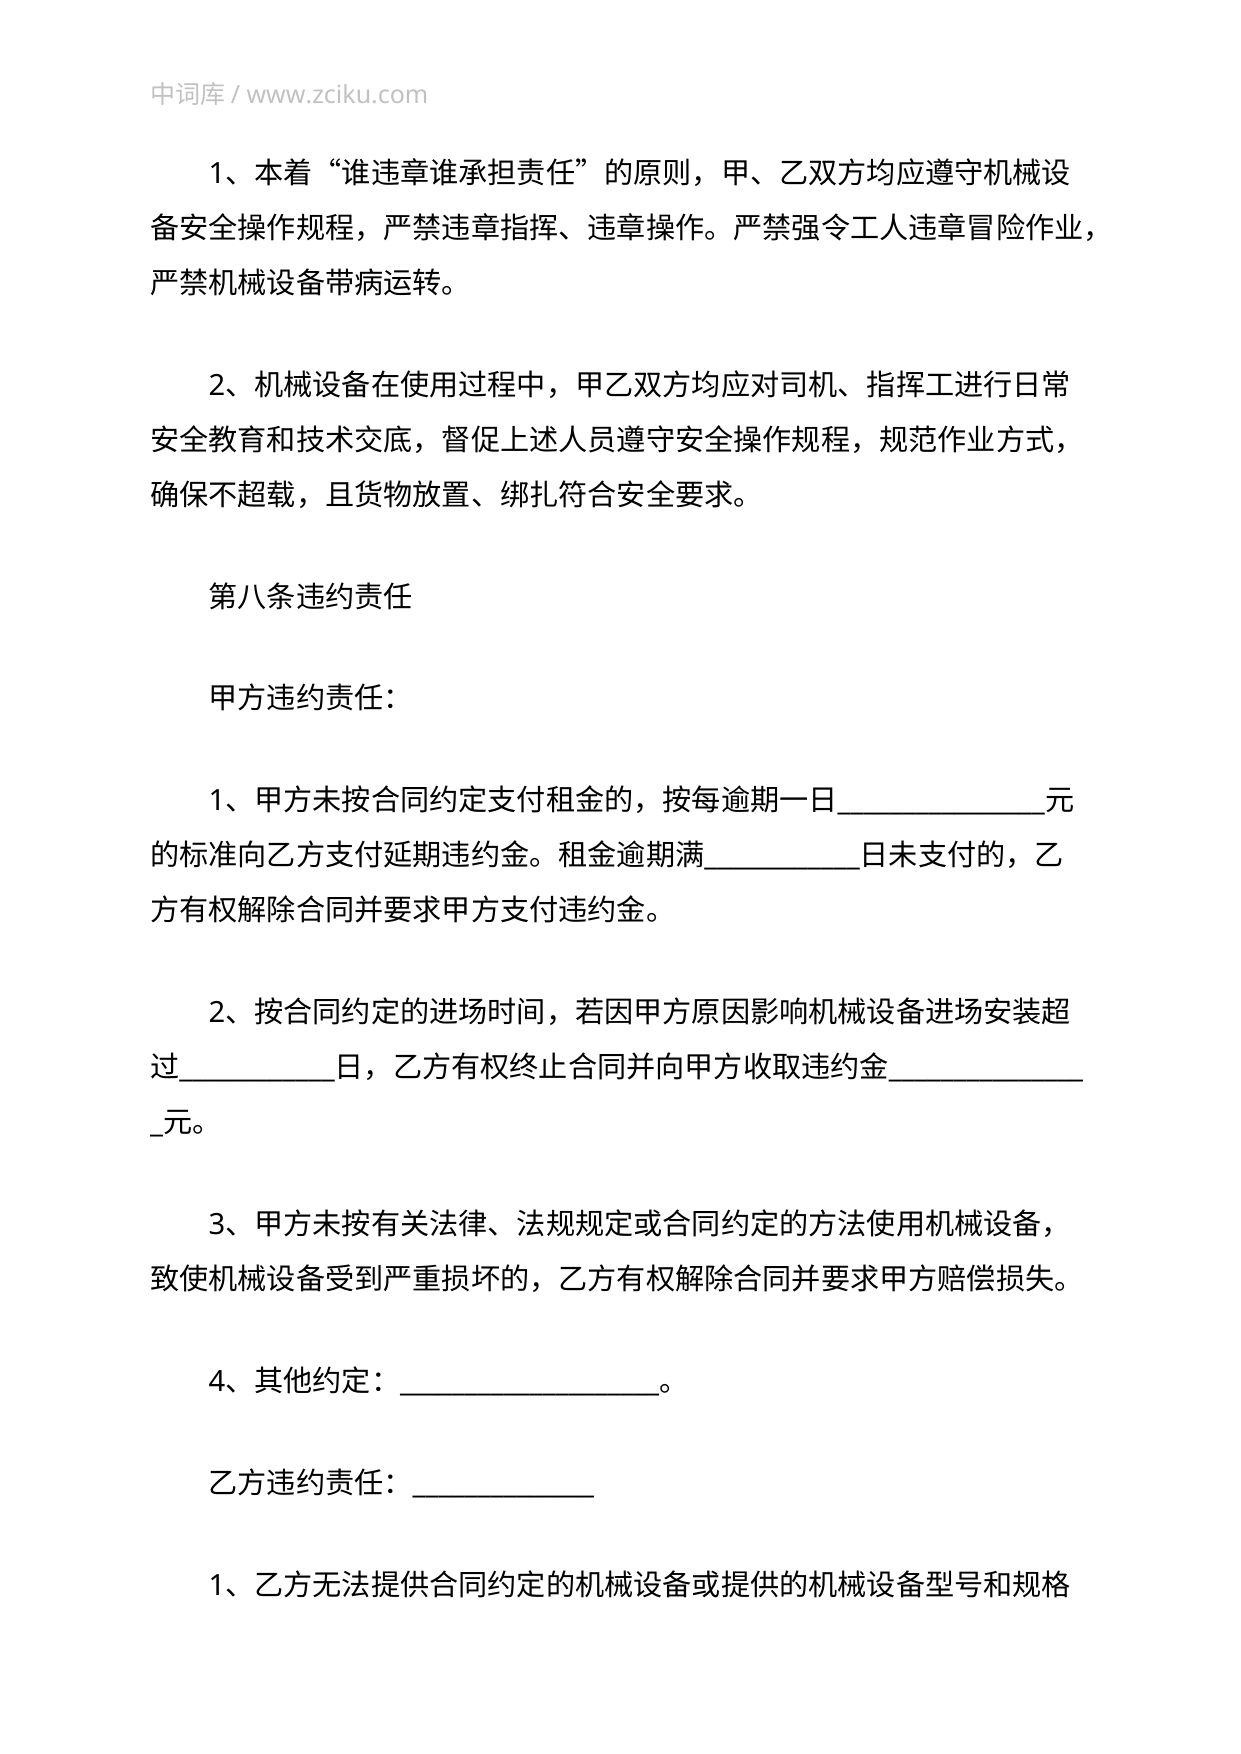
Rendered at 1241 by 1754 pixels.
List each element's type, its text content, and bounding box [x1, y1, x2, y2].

text 第八条违约责任 [150, 573, 1090, 616]
text 3、甲方未按有关法律、法规规定或合同约定的方法使用机械设备，致使机械设备受到严重损坏的，乙方有权解除合同并要求甲方赔偿损失。 [150, 1201, 1090, 1298]
text 1、甲方未按合同约定支付租金的，按每逾期一日________________元的标准向乙方支付延期违约金。租金逾期满____________日未支付的，乙方有权解除合同并要求甲方支付违约金。 [150, 777, 1090, 929]
text 乙方违约责任：______________ [150, 1459, 1090, 1502]
text 2、按合同约定的进场时间，若因甲方原因影响机械设备进场安装超过____________日，乙方有权终止合同并向甲方收取违约金________________元。 [150, 989, 1090, 1141]
text 甲方违约责任： [150, 675, 1090, 717]
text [150, 1561, 1090, 1604]
text 1、本着“谁违章谁承担责任”的原则，甲、乙双方均应遵守机械设备安全操作规程，严禁违章指挥、违章操作。严禁强令工人违章冒险作业，严禁机械设备带病运转。 [150, 150, 1090, 302]
text 4、其他约定：____________________。 [150, 1357, 1090, 1400]
text 2、机械设备在使用过程中，甲乙双方均应对司机、指挥工进行日常安全教育和技术交底，督促上述人员遵守安全操作规程，规范作业方式，确保不超载，且货物放置、绑扎符合安全要求。 [150, 362, 1090, 514]
